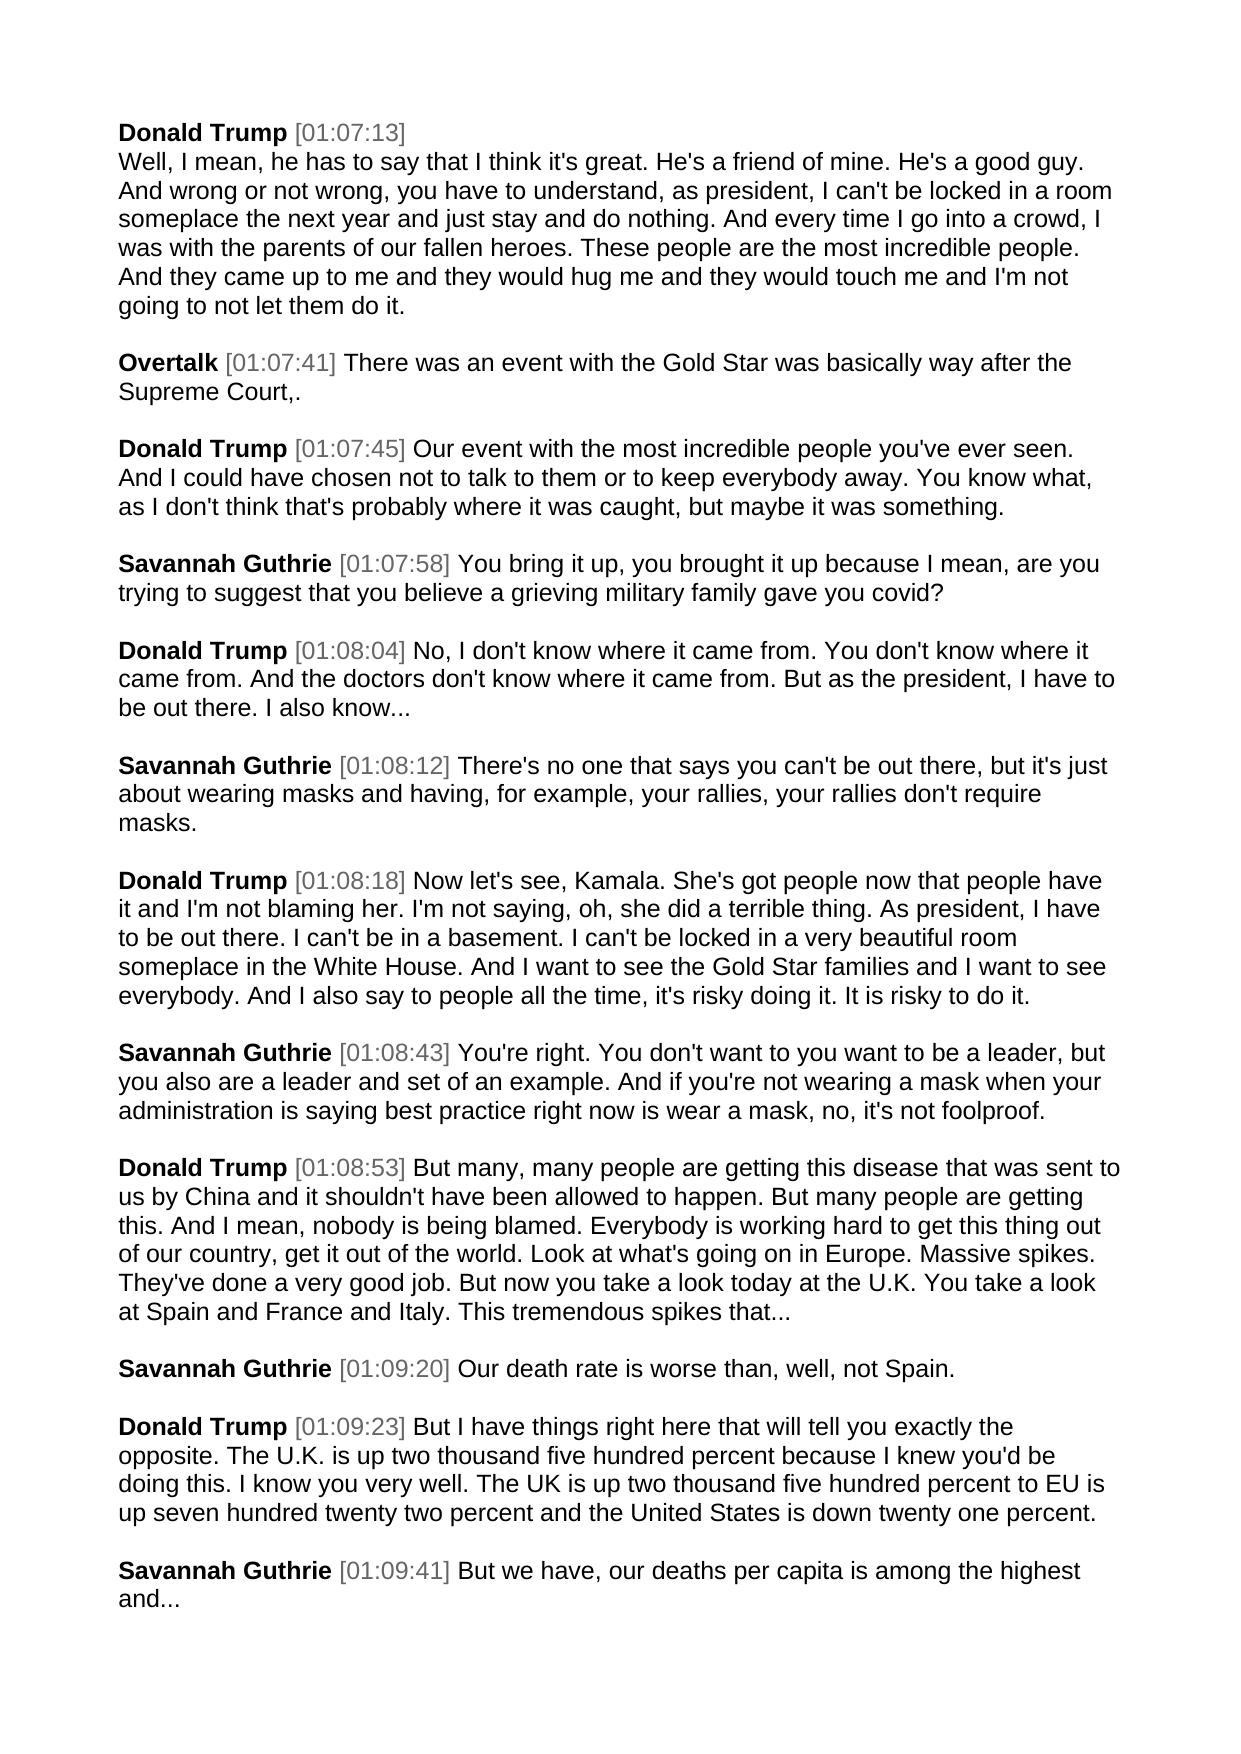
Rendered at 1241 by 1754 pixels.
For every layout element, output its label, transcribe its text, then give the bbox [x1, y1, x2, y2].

text Overtalk [01:07:41] There was an event with the Gold Star was basically way after the Supreme Court,. [118, 348, 1122, 406]
text Savannah Guthrie [01:09:20] Our death rate is worse than, well, not Spain. [118, 1354, 1122, 1383]
text Savannah Guthrie [01:08:12] There's no one that says you can't be out there, but it's just about wearing masks and having, for example, your rallies, your rallies don't require masks. [118, 751, 1122, 837]
text Savannah Guthrie [01:09:41] But we have, our deaths per capita is among the highest and... [118, 1556, 1122, 1613]
text Savannah Guthrie [01:07:58] You bring it up, you brought it up because I mean, are you trying to suggest that you believe a grieving military family gave you covid? [118, 549, 1122, 607]
text Donald Trump [01:08:18] Now let's see, Kamala. She's got people now that people have it and I'm not blaming her. I'm not saying, oh, she did a terrible thing. As president, I have to be out there. I can't be in a basement. I can't be locked in a very beautiful room someplace in the White House. And I want to see the Gold Star families and I want to see everybody. And I also say to people all the time, it's risky doing it. It is risky to do it. [118, 866, 1122, 1009]
text Donald Trump [01:07:45] Our event with the most incredible people you've ever seen. And I could have chosen not to talk to them or to keep everybody away. You know what, as I don't think that's probably where it was caught, but maybe it was something. [118, 434, 1122, 521]
text Donald Trump [01:09:23] But I have things right here that will tell you exactly the opposite. The U.K. is up two thousand five hundred percent because I knew you'd be doing this. I know you very well. The UK is up two thousand five hundred percent to EU is up seven hundred twenty two percent and the United States is down twenty one percent. [118, 1412, 1122, 1527]
text Donald Trump [01:08:53] But many, many people are getting this disease that was sent to us by China and it shouldn't have been allowed to happen. But many people are getting this. And I mean, nobody is being blamed. Everybody is working hard to get this thing out of our country, get it out of the world. Look at what's going on in Europe. Massive spikes. They've done a very good job. But now you take a look today at the U.K. You take a look at Spain and France and Italy. This tremendous spikes that... [118, 1153, 1122, 1326]
text Donald Trump [01:07:13] Well, I mean, he has to say that I think it's great. He's a friend of mine. He's a good guy. And wrong or not wrong, you have to understand, as president, I can't be locked in a room someplace the next year and just stay and do nothing. And every time I go into a crowd, I was with the parents of our fallen heroes. These people are the most incredible people. And they came up to me and they would hug me and they would touch me and I'm not going to not let them do it. [118, 147, 1122, 319]
text Donald Trump [01:08:04] No, I don't know where it came from. You don't know where it came from. And the doctors don't know where it came from. But as the president, I have to be out there. I also know... [118, 636, 1122, 722]
text Savannah Guthrie [01:08:43] You're right. You don't want to you want to be a leader, but you also are a leader and set of an example. And if you're not wearing a mask when your administration is saying best practice right now is wear a mask, no, it's not foolproof. [118, 1038, 1122, 1124]
